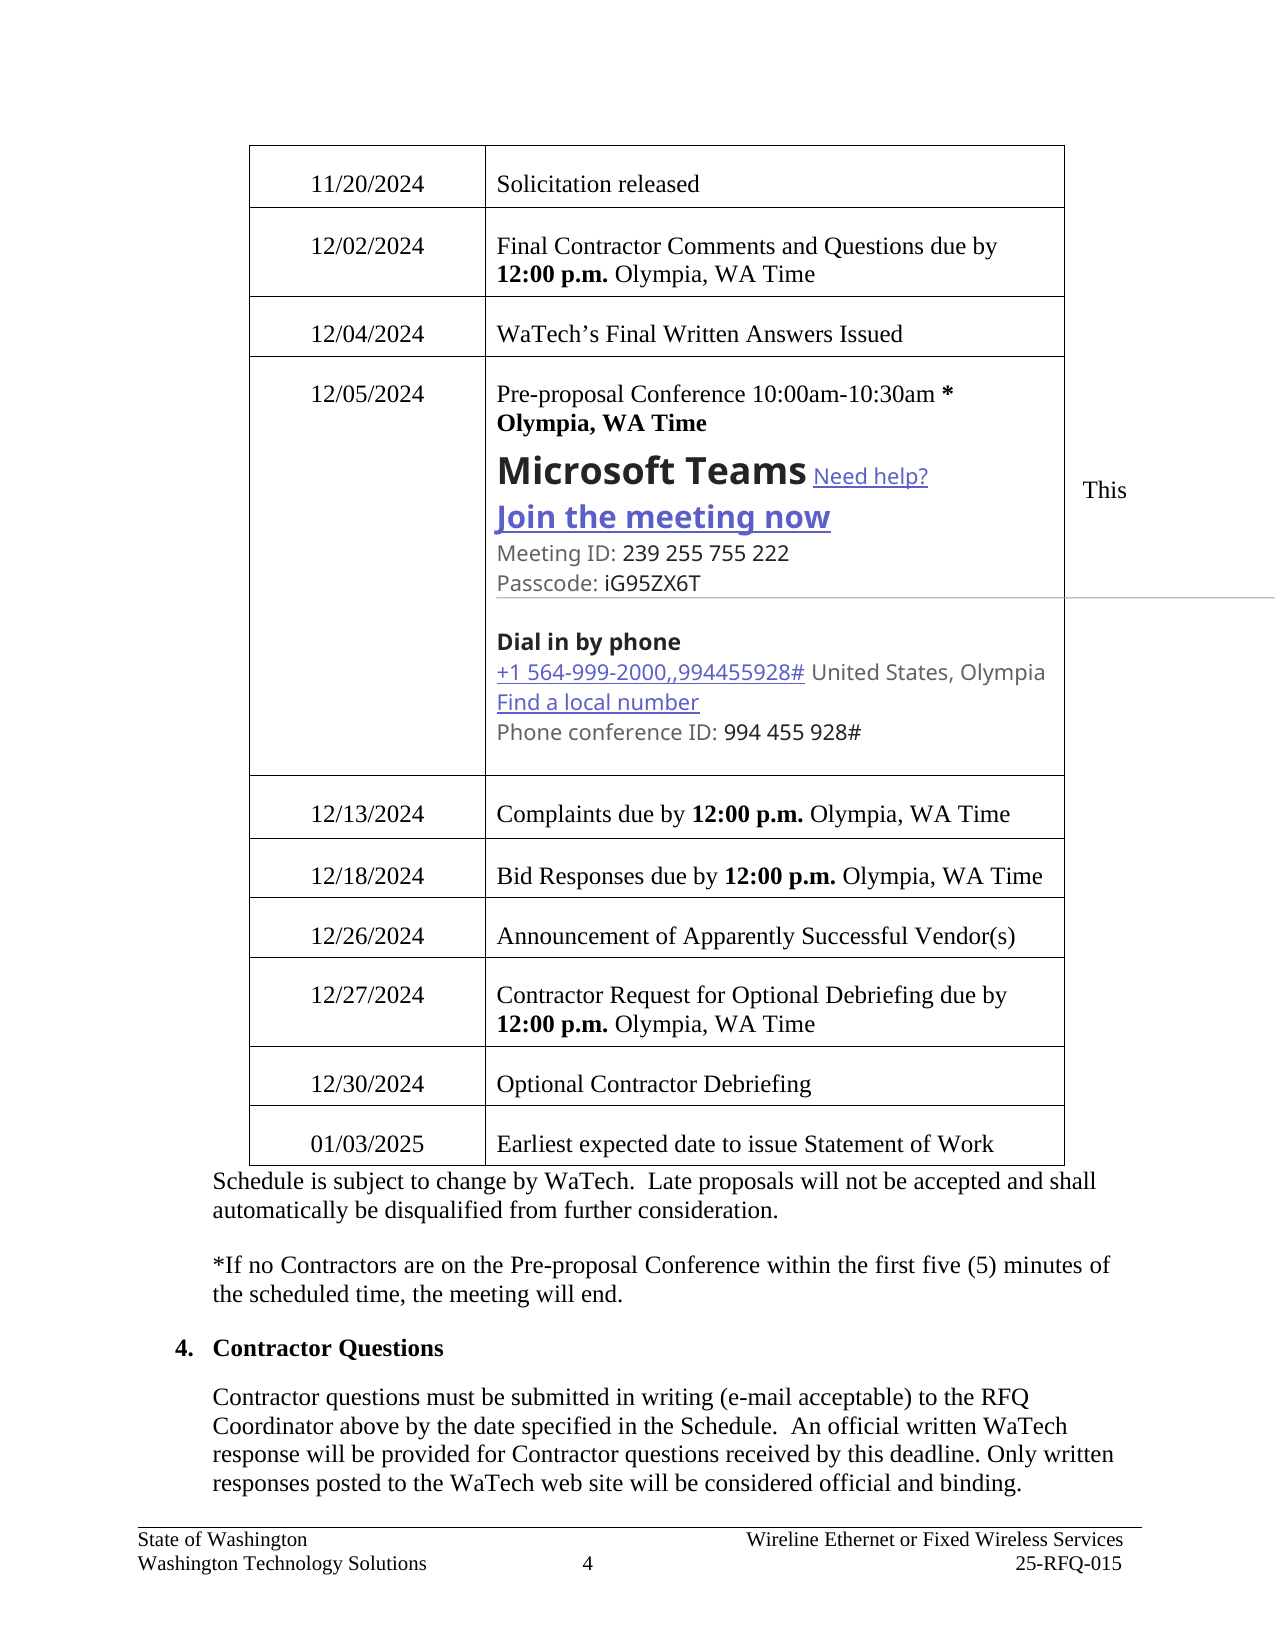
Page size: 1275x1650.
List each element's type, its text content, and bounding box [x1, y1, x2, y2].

table_cell 12/30/2024 [250, 1047, 485, 1105]
table_cell 01/03/2025 [250, 1106, 485, 1165]
text Contractor questions must be submitted in writing (e-mail acceptable) to the RFQ Coordinator above by the date specified in the Schedule. An official written WaTech response will be provided for Contractor questions received by this deadline. Only written responses posted to the WaTech web site will be considered official and binding. [212, 1382, 1142, 1497]
table_cell 12/27/2024 [250, 958, 485, 1046]
table_cell Optional Contractor Debriefing [486, 1047, 1064, 1105]
table_cell 12/26/2024 [250, 898, 485, 957]
table_header Solicitation released [486, 146, 1064, 207]
table_cell 12/04/2024 [250, 297, 485, 356]
table_cell Contractor Request for Optional Debriefing due by 12:00 p.m. Olympia, WA Time [486, 958, 1064, 1046]
table_cell Final Contractor Comments and Questions due by 12:00 p.m. Olympia, WA Time [486, 208, 1064, 296]
table_cell Complaints due by 12:00 p.m. Olympia, WA Time [486, 776, 1064, 837]
table_cell Earliest expected date to issue Statement of Work [486, 1106, 1064, 1165]
table_cell Announcement of Apparently Successful Vendor(s) [486, 898, 1064, 957]
table_cell 12/13/2024 [250, 776, 485, 837]
table_cell Pre-proposal Conference 10:00am-10:30am * Olympia, WA Time Microsoft Teams Need help? Join the meeting now Meeting ID: 239 255 755 222 Passcode: iG95ZX6T Dial in by phone +1 564-999-2000,,994455928# United States, Olympia Find a local number Phone conference ID: 994 455 928# [486, 357, 1064, 775]
text This Schedule is subject to change by WaTech. Late proposals will not be accepted and shall automatically be disqualified from further consideration. [212, 475, 1142, 1224]
table_cell 12/18/2024 [250, 839, 485, 897]
list *If no Contractors are on the Pre-proposal Conference within the first five (5) minutes of the scheduled time, the meeting will end. [212, 1250, 1112, 1308]
table_header 11/20/2024 [250, 146, 485, 207]
list Contractor Questions [175, 1333, 1142, 1361]
table_cell 12/05/2024 [250, 357, 485, 775]
table_cell Bid Responses due by 12:00 p.m. Olympia, WA Time [486, 839, 1064, 897]
table_cell WaTech’s Final Written Answers Issued [486, 297, 1064, 356]
table_cell 12/02/2024 [250, 208, 485, 296]
